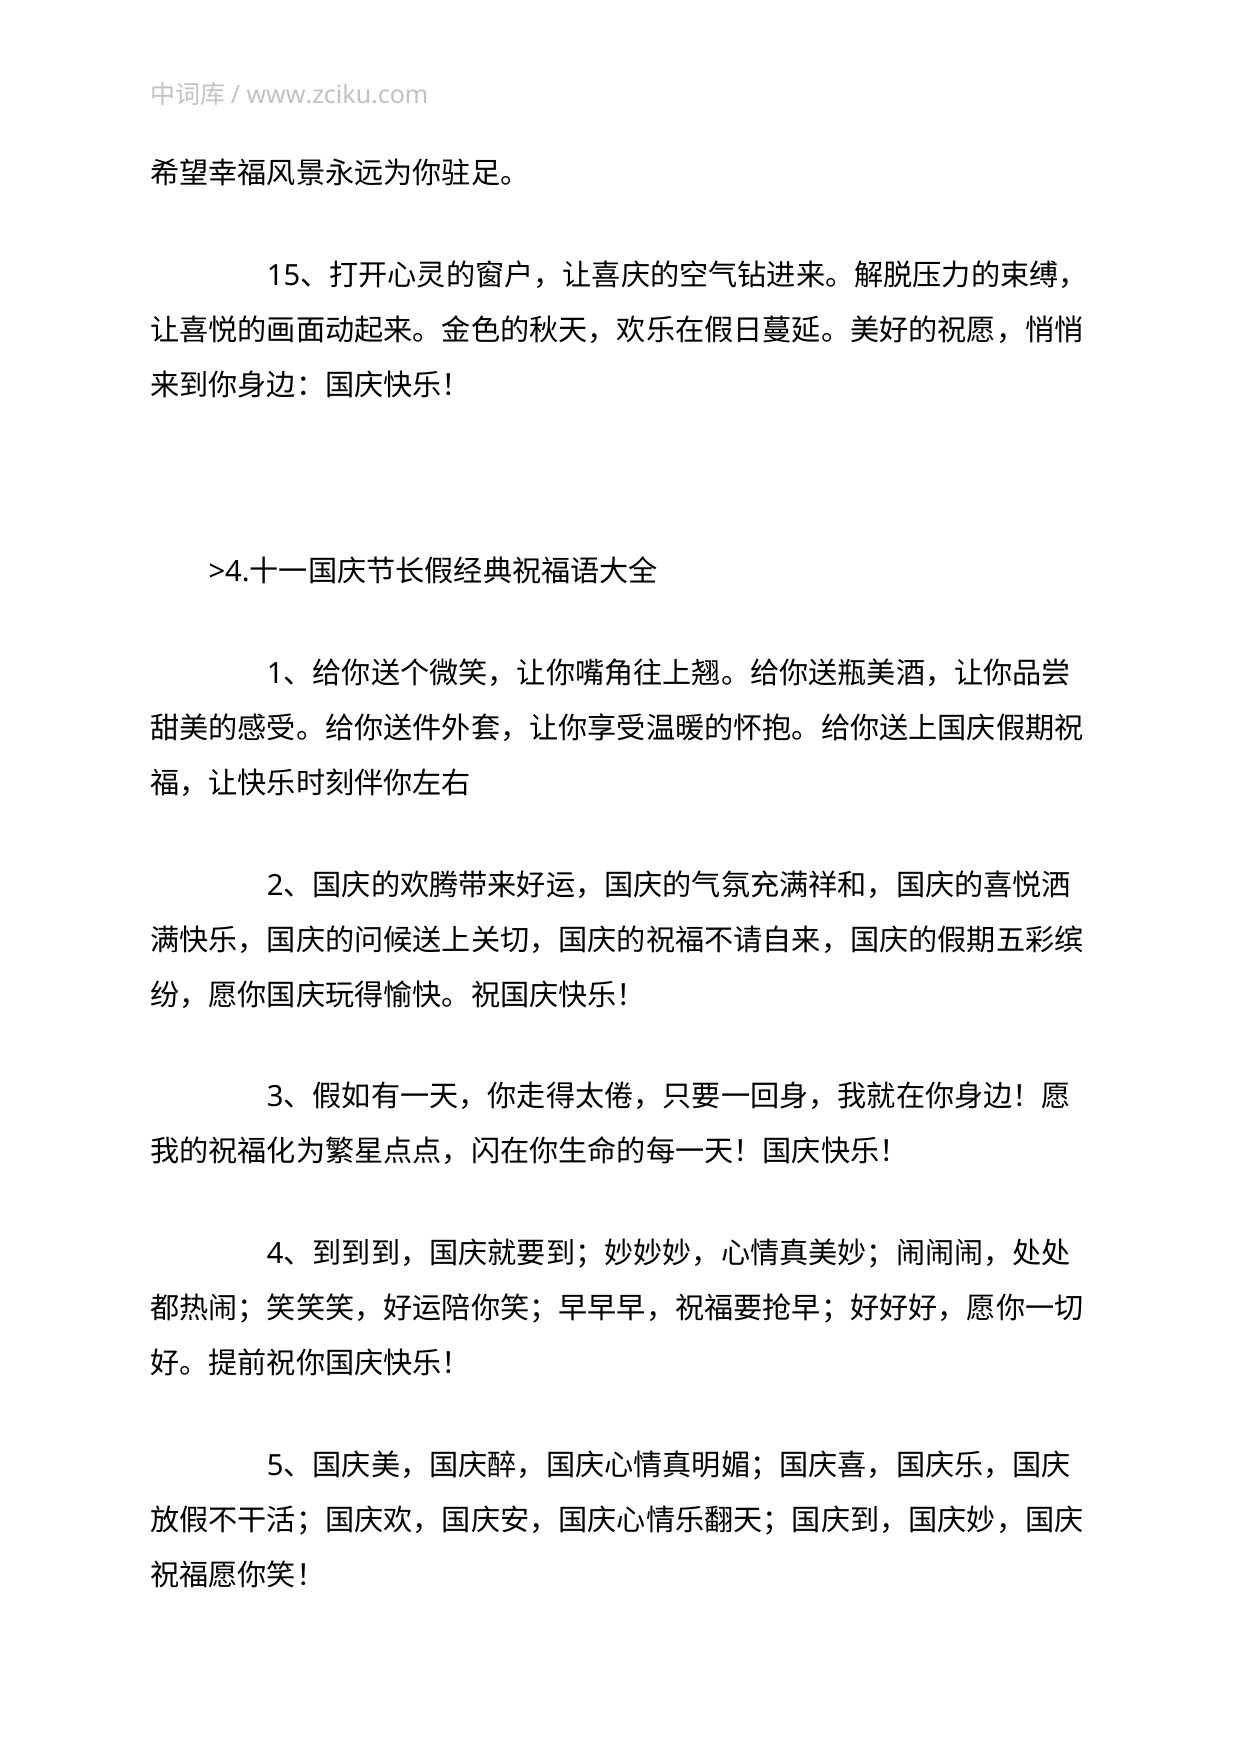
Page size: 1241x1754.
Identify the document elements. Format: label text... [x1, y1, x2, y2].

text 3、假如有一天，你走得太倦，只要一回身，我就在你身边！愿我的祝福化为繁星点点，闪在你生命的每一天！国庆快乐！ [150, 1073, 1090, 1170]
text 2、国庆的欢腾带来好运，国庆的气氛充满祥和，国庆的喜悦洒满快乐，国庆的问候送上关切，国庆的祝福不请自来，国庆的假期五彩缤纷，愿你国庆玩得愉快。祝国庆快乐！ [150, 861, 1090, 1013]
text 1、给你送个微笑，让你嘴角往上翘。给你送瓶美酒，让你品尝甜美的感受。给你送件外套，让你享受温暖的怀抱。给你送上国庆假期祝福，让快乐时刻伴你左右 [150, 649, 1090, 802]
text 4、到到到，国庆就要到；妙妙妙，心情真美妙；闹闹闹，处处都热闹；笑笑笑，好运陪你笑；早早早，祝福要抢早；好好好，愿你一切好。提前祝你国庆快乐！ [150, 1230, 1090, 1382]
text 5、国庆美，国庆醉，国庆心情真明媚；国庆喜，国庆乐，国庆放假不干活；国庆欢，国庆安，国庆心情乐翻天；国庆到，国庆妙，国庆祝福愿你笑！ [150, 1441, 1090, 1593]
text >4.十一国庆节长假经典祝福语大全 [150, 548, 1090, 590]
text 15、打开心灵的窗户，让喜庆的空气钻进来。解脱压力的束缚，让喜悦的画面动起来。金色的秋天，欢乐在假日蔓延。美好的祝愿，悄悄来到你身边：国庆快乐！ [150, 252, 1090, 404]
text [150, 150, 1090, 192]
